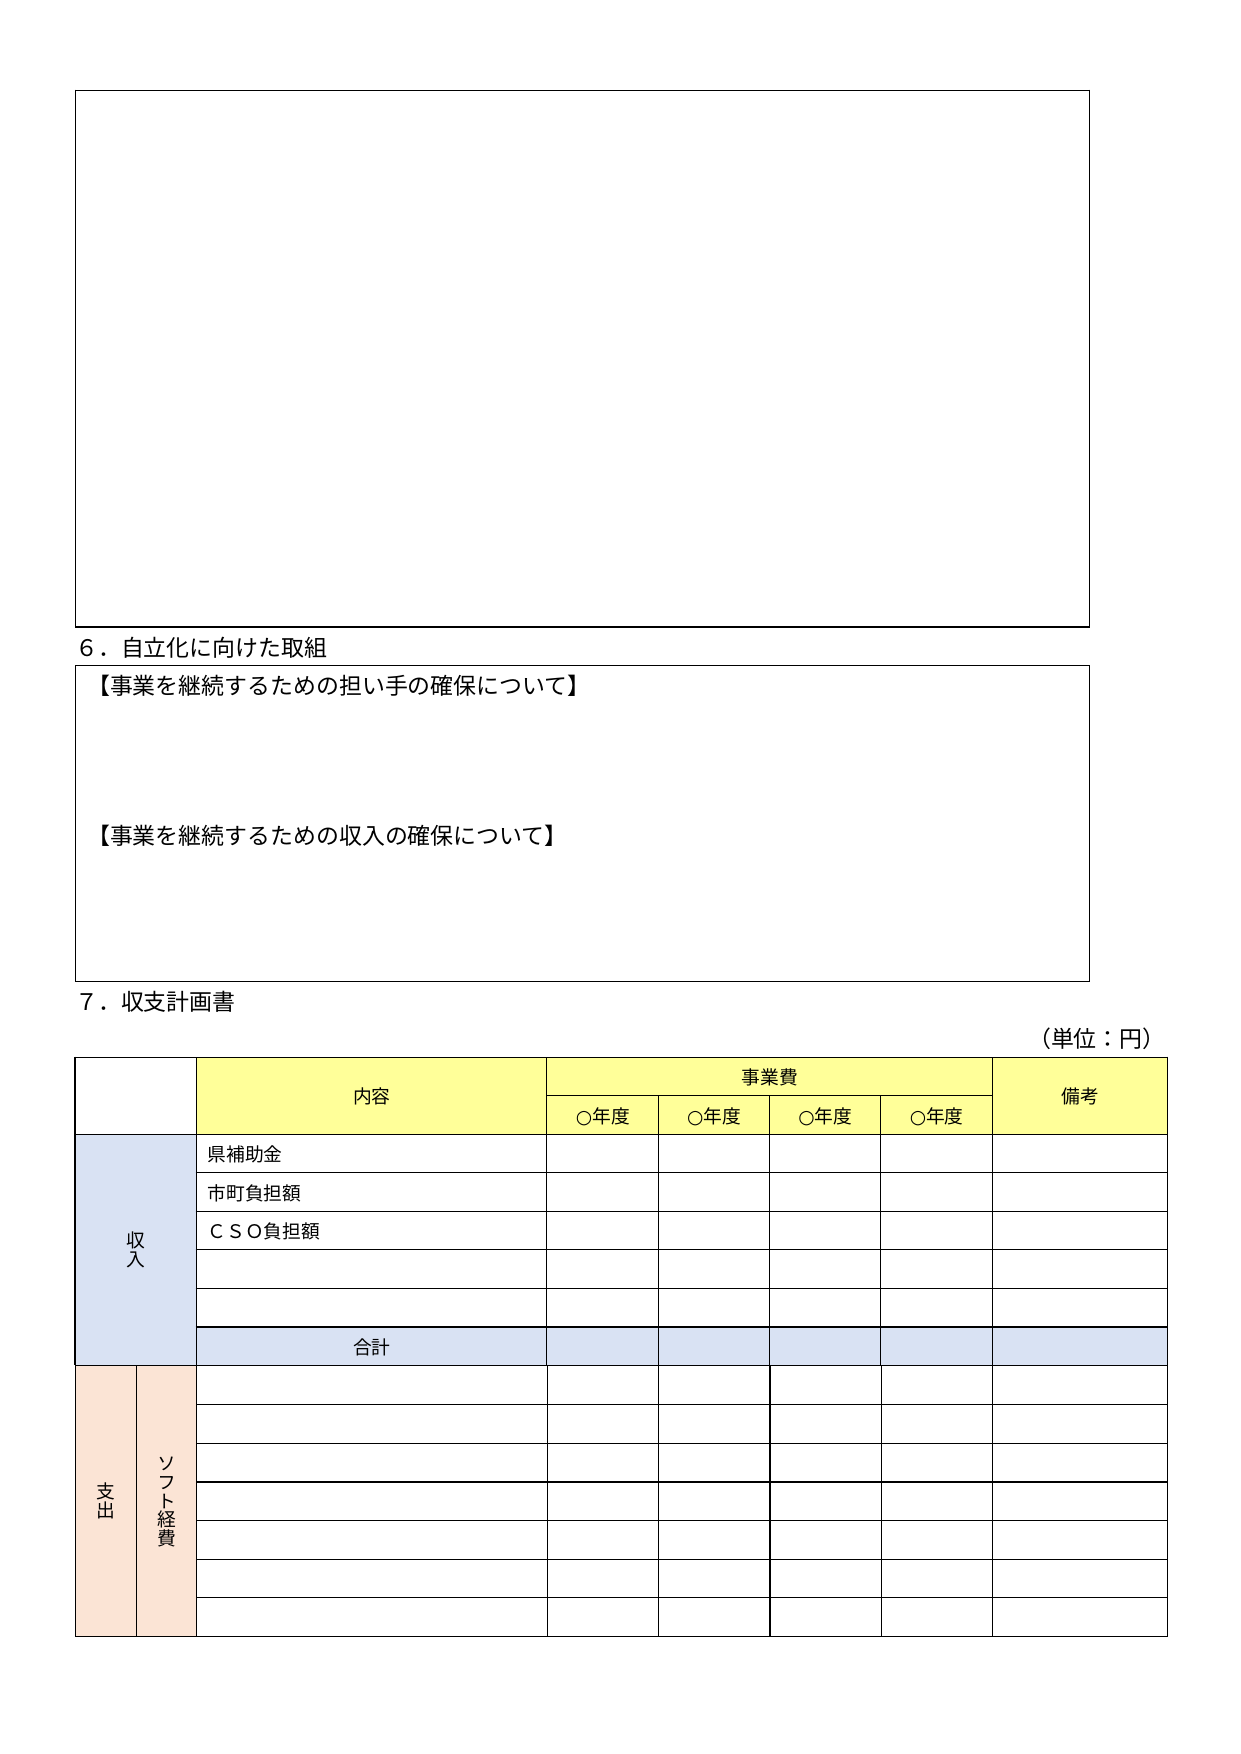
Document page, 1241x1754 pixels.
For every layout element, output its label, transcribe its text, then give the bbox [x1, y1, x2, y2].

table_cell [770, 1250, 880, 1288]
table_cell [770, 1328, 880, 1365]
table_cell [993, 1328, 1167, 1365]
table_header ソフト経費 [137, 1366, 196, 1636]
text ７．収支計画書 [75, 982, 1165, 1019]
table_header [659, 1366, 769, 1404]
table_cell [771, 1560, 881, 1597]
table_header 支出 [76, 1366, 136, 1636]
table_header [993, 1366, 1167, 1404]
table_cell [882, 1483, 992, 1520]
table_cell [881, 1289, 992, 1326]
table_header 【事業を継続するための担い手の確保について】 【事業を継続するための収入の確保について】 [76, 666, 1089, 981]
table_cell [547, 1289, 658, 1326]
table_cell 県補助金 [197, 1135, 546, 1172]
table_cell [881, 1328, 992, 1365]
table_cell [548, 1483, 658, 1520]
table_cell [659, 1289, 769, 1326]
table_header [771, 1366, 881, 1404]
table_cell [882, 1444, 992, 1481]
table_cell [770, 1173, 880, 1211]
table_cell [993, 1212, 1167, 1249]
table_cell [659, 1250, 769, 1288]
table_cell [548, 1560, 658, 1597]
table_cell [197, 1405, 547, 1443]
table_cell 合計 [197, 1328, 546, 1365]
table_cell [770, 1212, 880, 1249]
table_cell [993, 1444, 1167, 1481]
table_cell 収入 [76, 1135, 196, 1365]
table_cell [882, 1405, 992, 1443]
table_cell [771, 1444, 881, 1481]
text （単位：円） [75, 1019, 1165, 1057]
table_header 事業費 [547, 1058, 992, 1095]
table_cell [770, 1135, 880, 1172]
table_cell [547, 1250, 658, 1288]
table_header [197, 1366, 547, 1404]
table_cell [882, 1560, 992, 1597]
table_cell [659, 1598, 769, 1636]
table_cell [659, 1521, 769, 1558]
table_cell ○年度 [881, 1096, 992, 1134]
table_cell [993, 1173, 1167, 1211]
table_cell [197, 1250, 546, 1288]
table_cell ○年度 [659, 1096, 769, 1134]
table_cell [881, 1173, 992, 1211]
table_cell [547, 1173, 658, 1211]
table_cell [881, 1135, 992, 1172]
table_cell [770, 1289, 880, 1326]
table_cell ＣＳＯ負担額 [197, 1212, 546, 1249]
table_cell [771, 1521, 881, 1558]
table_cell [659, 1212, 769, 1249]
table_cell [197, 1289, 546, 1326]
table_cell [547, 1328, 658, 1365]
table_cell [659, 1135, 769, 1172]
table_cell [548, 1405, 658, 1443]
table_cell [197, 1521, 547, 1558]
table_cell [993, 1289, 1167, 1326]
table_cell [659, 1405, 769, 1443]
table_cell [882, 1521, 992, 1558]
table_cell [548, 1521, 658, 1558]
table_cell [547, 1135, 658, 1172]
table_cell [882, 1598, 992, 1636]
table_header [76, 91, 1089, 626]
table_cell [993, 1250, 1167, 1288]
table_cell [548, 1598, 658, 1636]
table_cell ○年度 [547, 1096, 658, 1134]
table_header [76, 1058, 196, 1134]
table_cell [881, 1212, 992, 1249]
table_cell [547, 1212, 658, 1249]
table_cell [197, 1444, 547, 1481]
table_cell ○年度 [770, 1096, 880, 1134]
table_cell [993, 1598, 1167, 1636]
table_cell [659, 1560, 769, 1597]
table_cell [659, 1444, 769, 1481]
table_cell [881, 1250, 992, 1288]
table_header 備考 [993, 1058, 1167, 1134]
table_header [882, 1366, 992, 1404]
table_cell [993, 1135, 1167, 1172]
table_cell [993, 1560, 1167, 1597]
table_cell [659, 1173, 769, 1211]
table_cell [197, 1483, 547, 1520]
table_header 内容 [197, 1058, 546, 1134]
table_cell 市町負担額 [197, 1173, 546, 1211]
table_header [548, 1366, 658, 1404]
table_cell [197, 1598, 547, 1636]
table_cell [771, 1598, 881, 1636]
table_cell [771, 1405, 881, 1443]
table_cell [771, 1483, 881, 1520]
text ６．自立化に向けた取組 [75, 627, 1165, 665]
table_cell [659, 1483, 769, 1520]
table_cell [993, 1405, 1167, 1443]
table_cell [197, 1560, 547, 1597]
table_cell [993, 1521, 1167, 1558]
table_cell [548, 1444, 658, 1481]
table_cell [993, 1483, 1167, 1520]
table_cell [659, 1328, 769, 1365]
